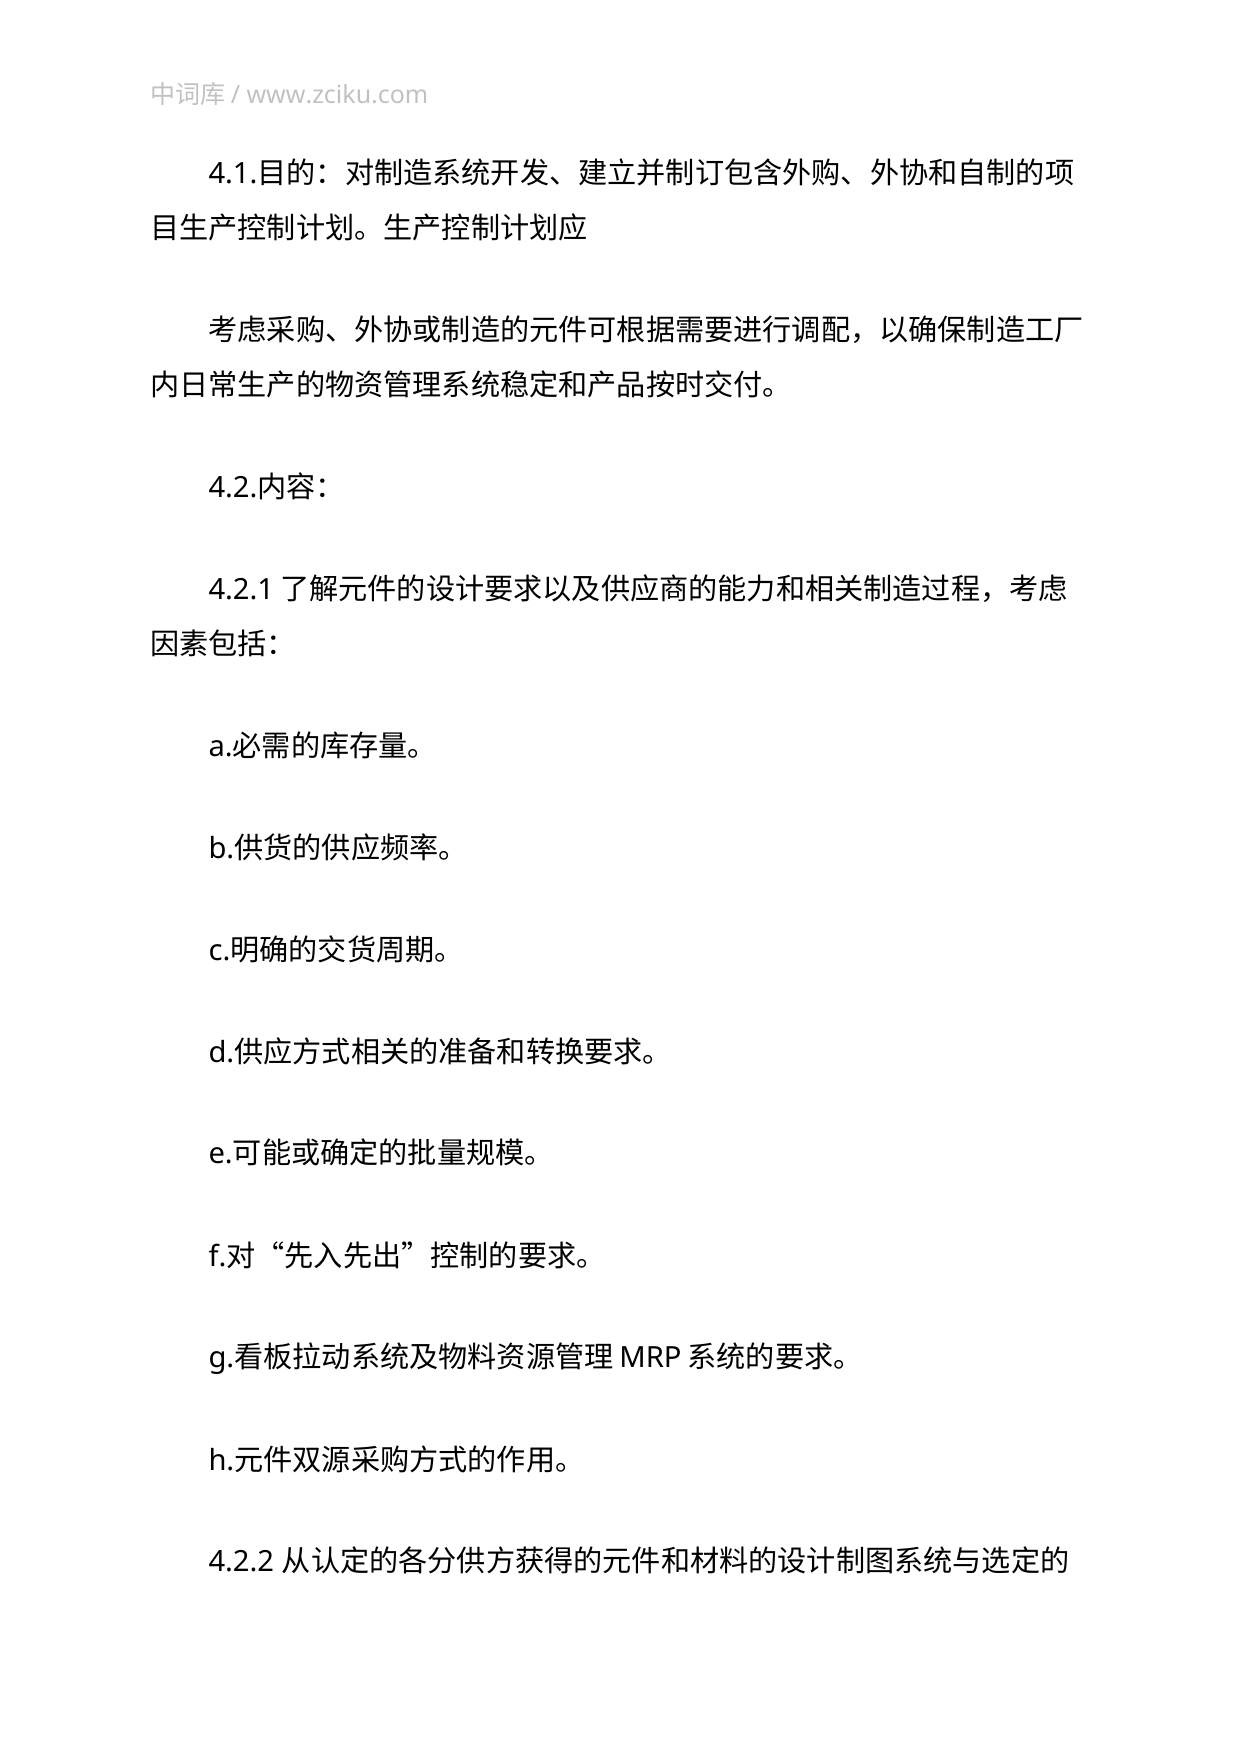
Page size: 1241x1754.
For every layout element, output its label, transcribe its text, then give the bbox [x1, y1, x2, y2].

text c.明确的交货周期。 [150, 926, 1090, 968]
text 考虑采购、外协或制造的元件可根据需要进行调配，以确保制造工厂内日常生产的物资管理系统稳定和产品按时交付。 [150, 307, 1090, 404]
text d.供应方式相关的准备和转换要求。 [150, 1028, 1090, 1071]
text h.元件双源采购方式的作用。 [150, 1436, 1090, 1478]
text f.对“先入先出”控制的要求。 [150, 1232, 1090, 1274]
text a.必需的库存量。 [150, 722, 1090, 764]
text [150, 1538, 1090, 1580]
text 4.1.目的：对制造系统开发、建立并制订包含外购、外协和自制的项目生产控制计划。生产控制计划应 [150, 150, 1090, 247]
text g.看板拉动系统及物料资源管理MRP系统的要求。 [150, 1334, 1090, 1376]
text e.可能或确定的批量规模。 [150, 1130, 1090, 1172]
text b.供货的供应频率。 [150, 824, 1090, 867]
text 4.2.内容： [150, 463, 1090, 506]
text 4.2.1了解元件的设计要求以及供应商的能力和相关制造过程，考虑因素包括： [150, 565, 1090, 663]
